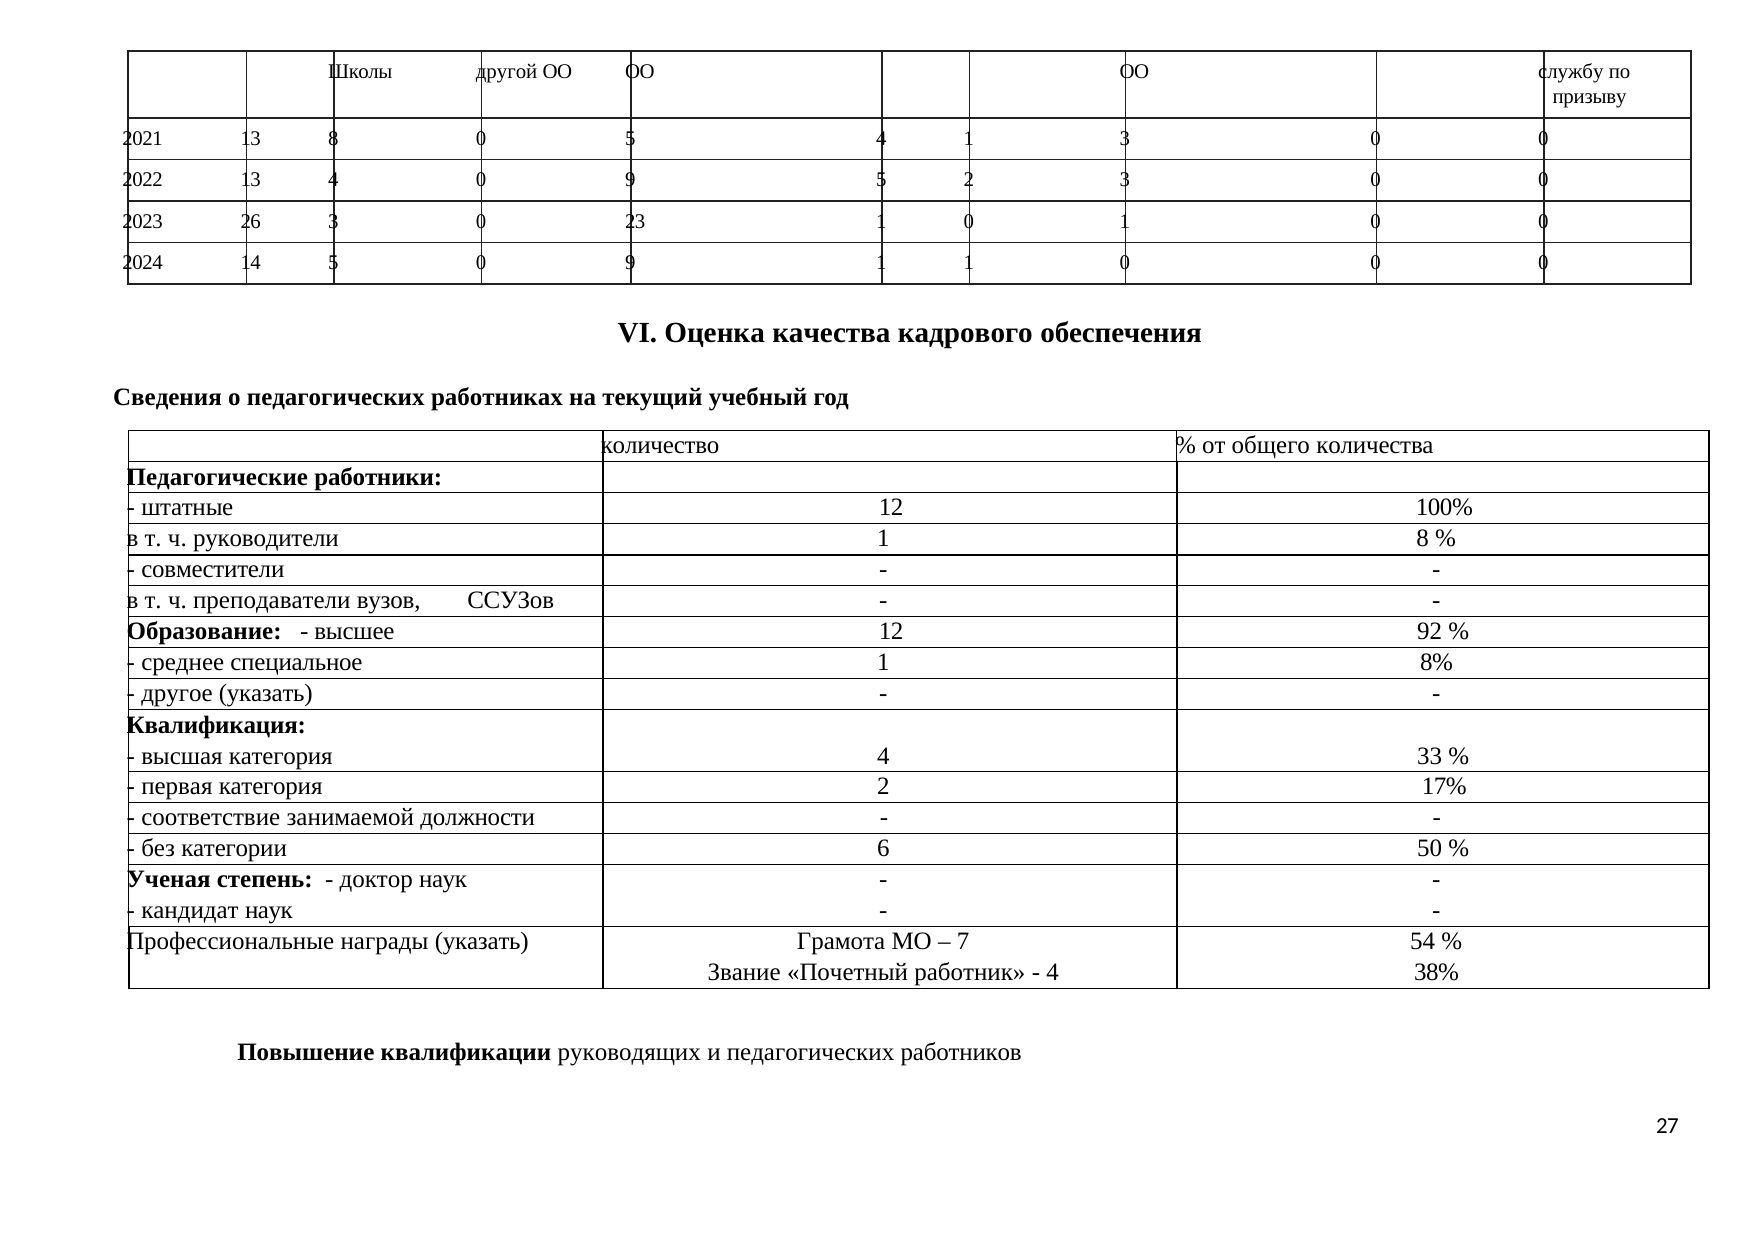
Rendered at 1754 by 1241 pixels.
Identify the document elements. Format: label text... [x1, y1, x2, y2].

table_header [970, 52, 1125, 117]
table_header Школы [335, 52, 481, 117]
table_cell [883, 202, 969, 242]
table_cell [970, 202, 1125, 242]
subtitle Сведения о педагогических работниках на текущий учебный год [113, 382, 1754, 410]
table_cell 5 [632, 119, 881, 158]
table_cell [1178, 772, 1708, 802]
table_cell 13 [247, 160, 333, 200]
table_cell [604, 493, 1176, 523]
table_header ОО [632, 52, 881, 117]
table_header [883, 52, 969, 117]
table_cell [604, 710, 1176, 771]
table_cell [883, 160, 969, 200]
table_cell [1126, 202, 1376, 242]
table_cell 0 [1377, 119, 1543, 158]
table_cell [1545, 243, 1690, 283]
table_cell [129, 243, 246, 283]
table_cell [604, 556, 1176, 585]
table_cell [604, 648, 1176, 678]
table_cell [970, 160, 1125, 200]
list Оценка качества кадрового обеспечения [118, 315, 1701, 348]
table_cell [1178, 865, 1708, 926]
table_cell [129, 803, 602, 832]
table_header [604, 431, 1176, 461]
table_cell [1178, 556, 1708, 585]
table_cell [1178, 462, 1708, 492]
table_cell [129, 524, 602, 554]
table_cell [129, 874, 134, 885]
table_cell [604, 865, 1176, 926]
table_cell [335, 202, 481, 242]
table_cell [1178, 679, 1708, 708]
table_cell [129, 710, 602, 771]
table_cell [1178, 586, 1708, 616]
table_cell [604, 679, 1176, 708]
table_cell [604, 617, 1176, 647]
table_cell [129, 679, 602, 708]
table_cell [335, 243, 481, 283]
table_cell 4 [883, 119, 969, 158]
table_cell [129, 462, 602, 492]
table_cell 3 [1126, 119, 1376, 158]
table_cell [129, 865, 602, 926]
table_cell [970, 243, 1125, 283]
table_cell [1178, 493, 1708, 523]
table_cell 0 [482, 119, 630, 158]
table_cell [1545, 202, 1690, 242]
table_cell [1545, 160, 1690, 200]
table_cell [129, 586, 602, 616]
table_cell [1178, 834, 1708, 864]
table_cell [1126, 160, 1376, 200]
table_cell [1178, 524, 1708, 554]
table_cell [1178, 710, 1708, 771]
table_header [129, 52, 246, 117]
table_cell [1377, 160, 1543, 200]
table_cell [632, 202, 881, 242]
table_cell 0 [1545, 119, 1690, 158]
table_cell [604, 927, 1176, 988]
table_cell 13 [247, 119, 333, 158]
table_cell 2022 [129, 160, 246, 200]
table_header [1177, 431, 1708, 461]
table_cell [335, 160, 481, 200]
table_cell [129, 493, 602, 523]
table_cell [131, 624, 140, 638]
table_cell 8 [335, 119, 481, 158]
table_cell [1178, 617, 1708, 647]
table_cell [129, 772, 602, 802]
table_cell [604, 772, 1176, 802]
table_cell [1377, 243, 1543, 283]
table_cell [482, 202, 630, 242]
table_cell 1 [970, 119, 1125, 158]
text Повышение квалификации руководящих и педагогических работников [237, 1037, 1754, 1065]
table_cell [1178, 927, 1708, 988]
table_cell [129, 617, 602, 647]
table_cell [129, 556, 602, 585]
table_header ОО [1126, 52, 1376, 117]
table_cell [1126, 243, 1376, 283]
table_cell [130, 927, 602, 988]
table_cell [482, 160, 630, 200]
table_header [1377, 52, 1543, 117]
table_header другой ОО [482, 52, 630, 117]
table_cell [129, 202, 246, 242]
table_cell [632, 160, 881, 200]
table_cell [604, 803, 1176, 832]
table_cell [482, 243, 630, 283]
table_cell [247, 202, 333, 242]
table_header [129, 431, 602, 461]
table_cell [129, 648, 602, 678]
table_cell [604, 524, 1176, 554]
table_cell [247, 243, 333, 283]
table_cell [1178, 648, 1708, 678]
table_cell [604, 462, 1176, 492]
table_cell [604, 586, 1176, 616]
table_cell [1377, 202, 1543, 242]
table_header [247, 52, 333, 117]
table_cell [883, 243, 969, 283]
table_header службу по призыву [1545, 52, 1690, 117]
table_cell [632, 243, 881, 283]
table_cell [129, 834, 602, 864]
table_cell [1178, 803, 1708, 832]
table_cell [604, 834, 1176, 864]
table_cell 2021 [129, 119, 246, 158]
